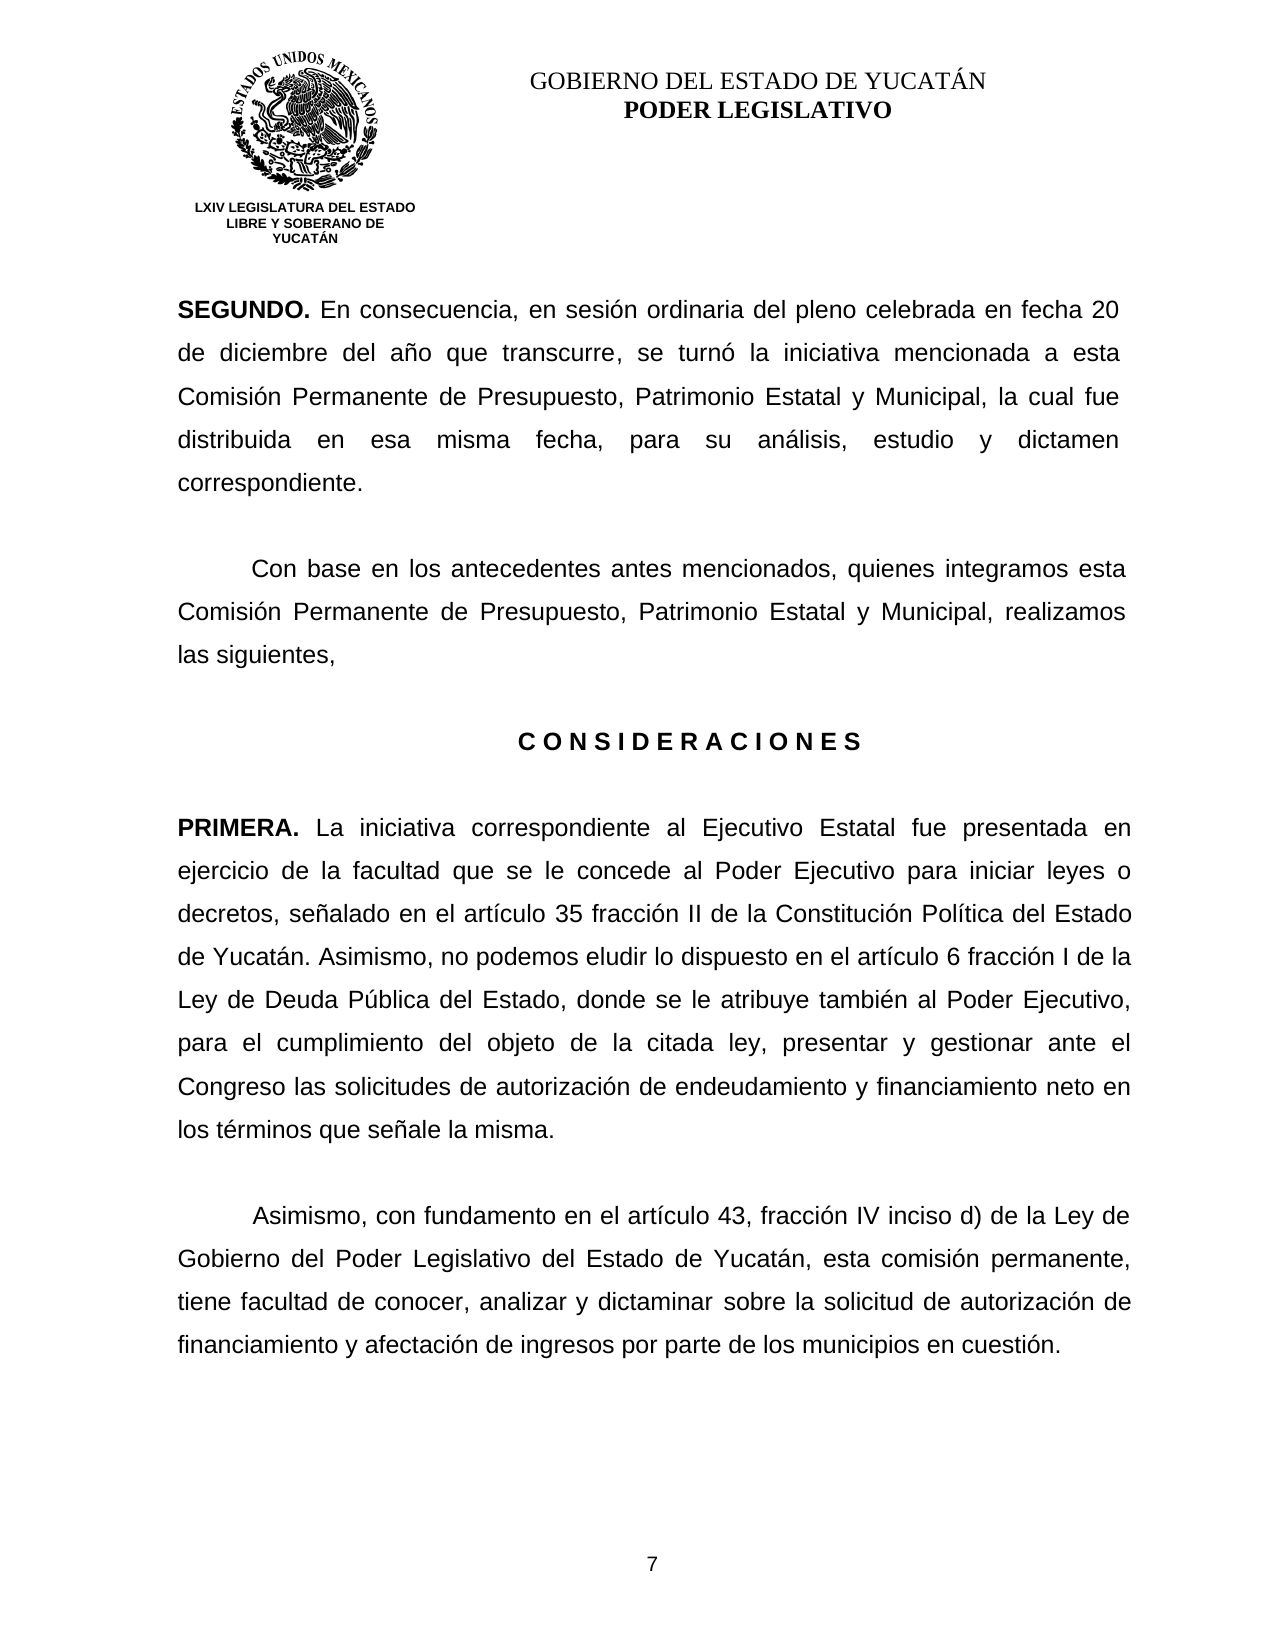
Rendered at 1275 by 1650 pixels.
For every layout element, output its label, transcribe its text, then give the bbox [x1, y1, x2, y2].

text Con base en los antecedentes antes mencionados, quienes integramos esta Comisión Permanente de Presupuesto, Patrimonio Estatal y Municipal, realizamos las siguientes, [177, 554, 1127, 669]
text Asimismo, con fundamento en el artículo 43, fracción IV inciso d) de la Ley de Gobierno del Poder Legislativo del Estado de Yucatán, esta comisión permanente, tiene facultad de conocer, analizar y dictaminar sobre la solicitud de autorización de financiamiento y afectación de ingresos por parte de los municipios en cuestión. [177, 1201, 1133, 1359]
text PRIMERA. La iniciativa correspondiente al Ejecutivo Estatal fue presentada en ejercicio de la facultad que se le concede al Poder Ejecutivo para iniciar leyes o decretos, señalado en el artículo 35 fracción II de la Constitución Política del Estado de Yucatán. Asimismo, no podemos eludir lo dispuesto en el artículo 6 fracción I de la Ley de Deuda Pública del Estado, donde se le atribuye también al Poder Ejecutivo, para el cumplimiento del objeto de la citada ley, presentar y gestionar ante el Congreso las solicitudes de autorización de endeudamiento y financiamiento neto en los términos que señale la misma. [177, 813, 1133, 1143]
text SEGUNDO. En consecuencia, en sesión ordinaria del pleno celebrada en fecha 20 de diciembre del año que transcurre, se turnó la iniciativa mencionada a esta Comisión Permanente de Presupuesto, Patrimonio Estatal y Municipal, la cual fue distribuida en esa misma fecha, para su análisis, estudio y dictamen correspondiente. [177, 295, 1121, 497]
text C O N S I D E R A C I O N E S [177, 727, 1127, 755]
picture [195, 17, 413, 225]
